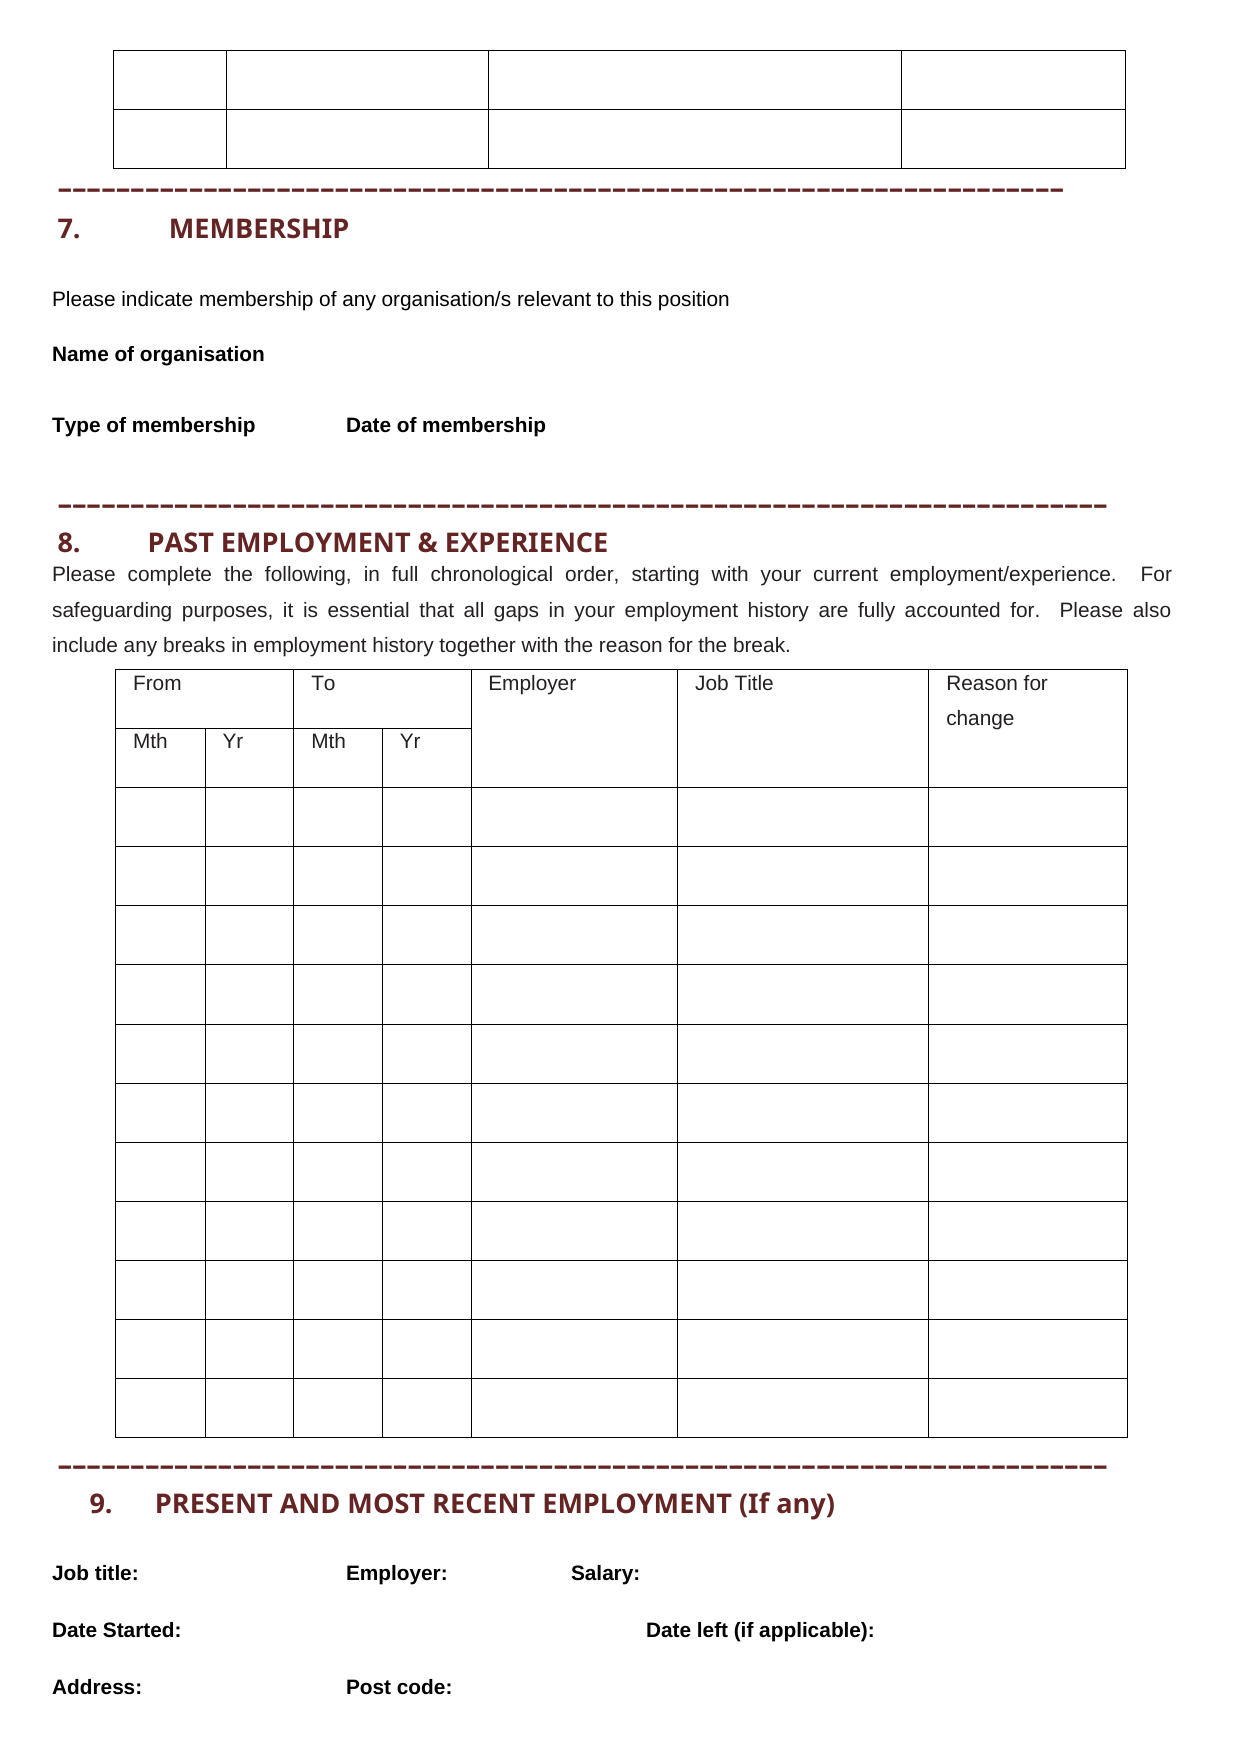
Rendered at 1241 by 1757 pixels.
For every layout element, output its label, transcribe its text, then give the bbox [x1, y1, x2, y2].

table_cell [902, 51, 1125, 109]
list Please indicate membership of any organisation/s relevant to this position [46, 286, 1174, 310]
table_cell [489, 51, 901, 109]
table_cell [116, 1379, 205, 1437]
table_header From [116, 670, 293, 728]
table_cell [227, 110, 488, 168]
table_cell [472, 788, 677, 846]
text 9. PRESENT AND MOST RECENT EMPLOYMENT (If any) [57, 1485, 1095, 1523]
table_cell [678, 1261, 928, 1319]
table_cell [929, 1261, 1127, 1319]
table_cell [472, 965, 677, 1023]
table_cell [294, 1261, 382, 1319]
table_cell [206, 1025, 293, 1082]
table_cell [678, 847, 928, 905]
table_cell [294, 1379, 382, 1437]
table_cell [929, 1202, 1127, 1260]
table_cell [472, 906, 677, 964]
table_cell [294, 1320, 382, 1378]
table_header Employer [472, 670, 677, 787]
table_cell [472, 1379, 677, 1437]
table_cell [206, 1202, 293, 1260]
table_cell [929, 1379, 1127, 1437]
table_cell [678, 1320, 928, 1378]
table_cell [383, 906, 471, 964]
table_cell [929, 1143, 1127, 1201]
table_cell [929, 1084, 1127, 1142]
table_cell [294, 906, 382, 964]
table_cell [206, 1379, 293, 1437]
table_cell [678, 1143, 928, 1201]
table_cell [206, 1261, 293, 1319]
table_cell [678, 1084, 928, 1142]
table_cell Yr [383, 729, 471, 787]
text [57, 1447, 1117, 1485]
text Job title: Employer: Salary: [52, 1561, 1174, 1585]
table_cell [383, 965, 471, 1023]
table_cell [383, 1202, 471, 1260]
table_cell [678, 788, 928, 846]
text Please complete the following, in full chronological order, starting with your current employment/experience. For safeguarding purposes, it is essential that all gaps in your employment history are fully accounted for. Please also include any breaks in employment history together with the reason for the break. [52, 561, 1174, 657]
table_cell Mth [294, 729, 382, 787]
table_cell [116, 1261, 205, 1319]
table_cell [678, 1202, 928, 1260]
table_cell [929, 1320, 1127, 1378]
table_cell [383, 1320, 471, 1378]
table_header Reason for change [929, 670, 1127, 787]
table_cell [383, 1261, 471, 1319]
table_cell [472, 1261, 677, 1319]
table_cell [114, 110, 226, 168]
table_cell [206, 1143, 293, 1201]
text 8. PAST EMPLOYMENT & EXPERIENCE [57, 523, 1051, 561]
table_cell [383, 788, 471, 846]
list Name of organisation [52, 341, 1174, 365]
table_cell [929, 906, 1127, 964]
table_cell [206, 847, 293, 905]
text Address: Post code: [52, 1675, 1174, 1699]
table_cell [206, 965, 293, 1023]
table_cell [383, 847, 471, 905]
table_cell [383, 1025, 471, 1082]
table_cell [383, 1084, 471, 1142]
table_cell [294, 1143, 382, 1201]
table_cell [929, 965, 1127, 1023]
table_cell [116, 906, 205, 964]
table_cell [678, 1379, 928, 1437]
text Date Started: Date left (if applicable): [52, 1618, 1174, 1642]
table_cell [678, 965, 928, 1023]
table_cell [472, 1025, 677, 1082]
table_cell [227, 51, 488, 109]
table_cell [114, 51, 226, 109]
table_cell [116, 788, 205, 846]
table_cell [472, 1084, 677, 1142]
table_cell [472, 1320, 677, 1378]
table_cell [116, 1025, 205, 1082]
table_cell [294, 1025, 382, 1082]
table_cell [294, 1084, 382, 1142]
table_cell [206, 788, 293, 846]
table_cell [902, 110, 1125, 168]
table_cell [472, 1143, 677, 1201]
table_cell [206, 1084, 293, 1142]
table_cell [206, 906, 293, 964]
table_cell [472, 847, 677, 905]
table_cell [116, 1202, 205, 1260]
table_cell [383, 1379, 471, 1437]
table_cell [116, 1143, 205, 1201]
table_cell Yr [206, 729, 293, 787]
table_cell Mth [116, 729, 205, 787]
table_header To [294, 670, 471, 728]
table_cell [929, 788, 1127, 846]
table_cell [929, 847, 1127, 905]
table_cell [116, 1084, 205, 1142]
text ––––––––––––––––––––––––––––––––––––––––––––––––––––––––––––––––––––– [57, 169, 1182, 207]
list Type of membership Date of membership [52, 413, 1174, 437]
table_cell [678, 906, 928, 964]
table_header Job Title [678, 670, 928, 787]
table_cell [294, 847, 382, 905]
table_cell [294, 788, 382, 846]
table_cell [678, 1025, 928, 1082]
table_cell [294, 1202, 382, 1260]
table_cell [116, 1320, 205, 1378]
table_cell [929, 1025, 1127, 1082]
table_cell [116, 847, 205, 905]
table_cell [489, 110, 901, 168]
table_cell [383, 1143, 471, 1201]
text 7. MEMBERSHIP [57, 210, 1121, 247]
text –––––––––––––––––––––––––––––––––––––––––––––––––––––––––––––––––––––––– [57, 485, 1182, 523]
table_cell [206, 1320, 293, 1378]
table_cell [294, 965, 382, 1023]
table_cell [116, 965, 205, 1023]
table_cell [472, 1202, 677, 1260]
